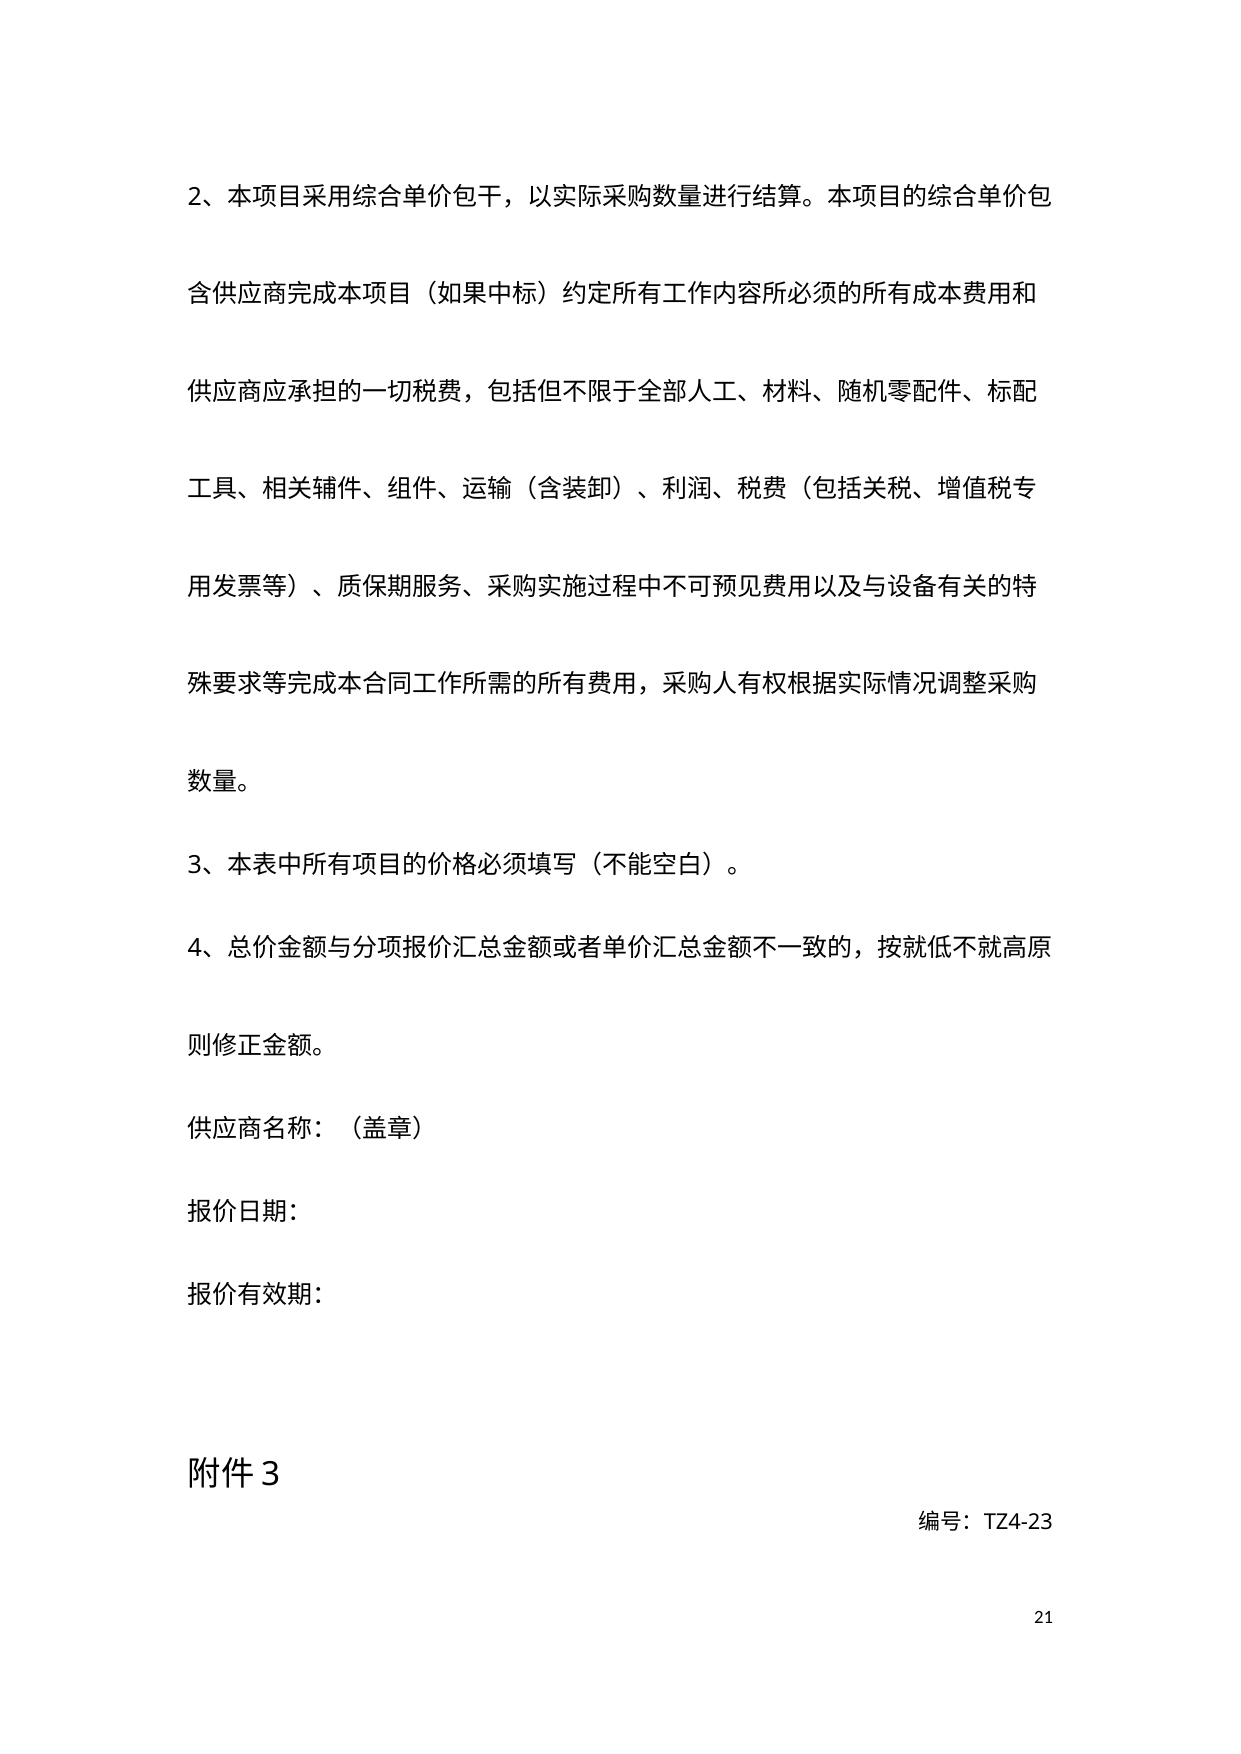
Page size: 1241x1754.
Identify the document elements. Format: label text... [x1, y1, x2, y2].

list 总价金额与分项报价汇总金额或者单价汇总金额不一致的，按就低不就高原则修正金额。 [187, 913, 1053, 1076]
text 编号：TZ4-23 [187, 1504, 1053, 1536]
text 报价有效期： [187, 1260, 1053, 1325]
text 供应商名称：（盖章） [187, 1094, 1053, 1159]
text 附件3 [187, 1439, 1053, 1504]
list 本表中所有项目的价格必须填写（不能空白）。 [187, 830, 1053, 895]
list 本项目采用综合单价包干，以实际采购数量进行结算。本项目的综合单价包含供应商完成本项目（如果中标）约定所有工作内容所必须的所有成本费用和供应商应承担的一切税费，包括但不限于全部人工、材料、随机零配件、标配工具、相关辅件、组件、运输（含装卸）、利润、税费（包括关税、增值税专用发票等）、质保期服务、采购实施过程中不可预见费用以及与设备有关的特殊要求等完成本合同工作所需的所有费用，采购人有权根据实际情况调整采购数量。 [187, 162, 1053, 812]
text 报价日期： [187, 1177, 1053, 1242]
